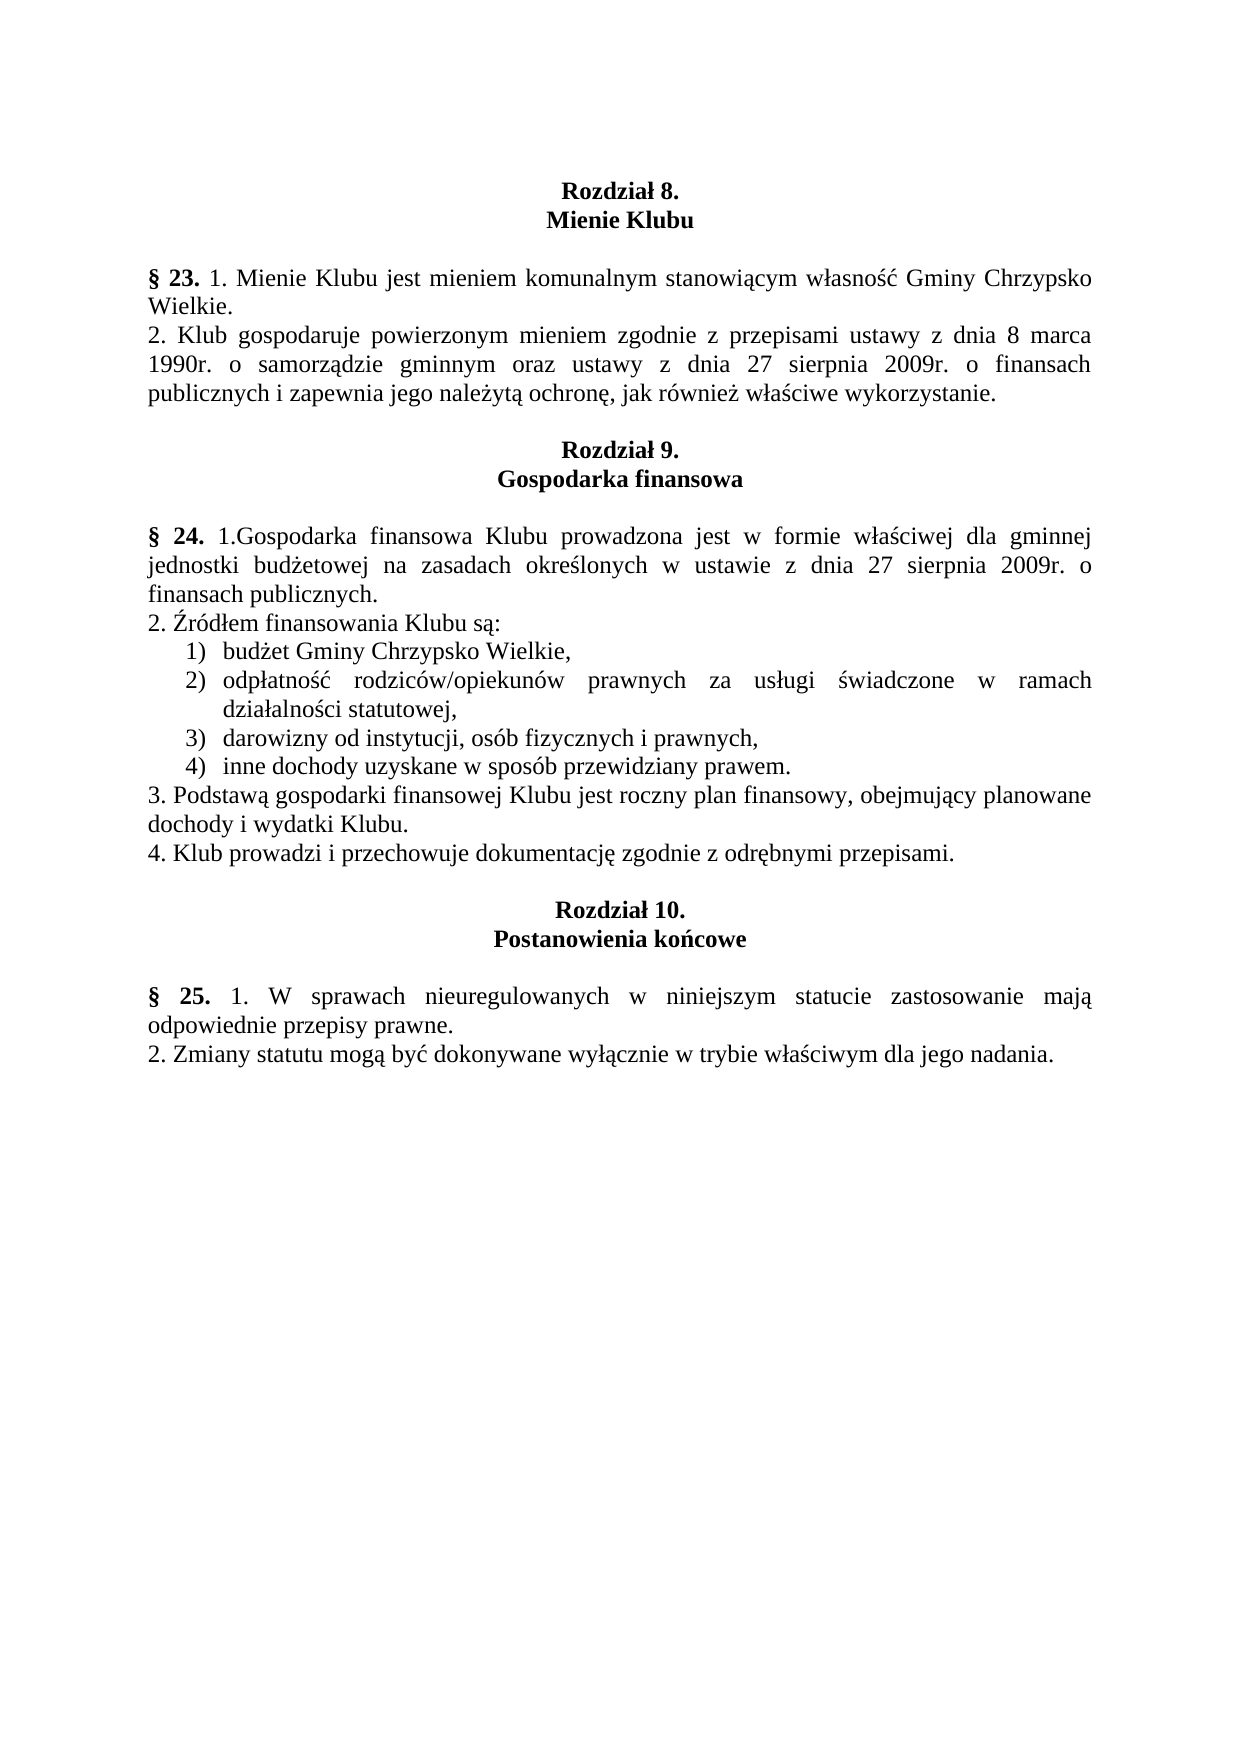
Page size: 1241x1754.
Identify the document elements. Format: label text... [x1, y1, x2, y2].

text 2. Zmiany statutu mogą być dokonywane wyłącznie w trybie właściwym dla jego nadania. [148, 1039, 1093, 1068]
list darowizny od instytucji, osób fizycznych i prawnych, [185, 723, 1093, 751]
text § 25. 1. W sprawach nieuregulowanych w niniejszym statucie zastosowanie mają odpowiednie przepisy prawne. [148, 981, 1093, 1039]
text Rozdział 8. [148, 176, 1093, 205]
text § 23. 1. Mienie Klubu jest mieniem komunalnym stanowiącym własność Gminy Chrzypsko Wielkie. [148, 263, 1093, 320]
text Postanowienia końcowe [148, 924, 1093, 953]
list budżet Gminy Chrzypsko Wielkie, [185, 636, 1093, 665]
text 2. Źródłem finansowania Klubu są: [148, 608, 1093, 636]
list inne dochody uzyskane w sposób przewidziany prawem. [185, 751, 1093, 780]
text Gospodarka finansowa [148, 464, 1093, 493]
text 2. Klub gospodaruje powierzonym mieniem zgodnie z przepisami ustawy z dnia 8 marca 1990r. o samorządzie gminnym oraz ustawy z dnia 27 sierpnia 2009r. o finansach publicznych i zapewnia jego należytą ochronę, jak również właściwe wykorzystanie. [148, 320, 1093, 406]
list odpłatność rodziców/opiekunów prawnych za usługi świadczone w ramach działalności statutowej, [185, 665, 1093, 723]
text 4. Klub prowadzi i przechowuje dokumentację zgodnie z odrębnymi przepisami. [148, 838, 1093, 866]
text 3. Podstawą gospodarki finansowej Klubu jest roczny plan finansowy, obejmujący planowane dochody i wydatki Klubu. [148, 780, 1093, 838]
text Rozdział 10. [148, 895, 1093, 924]
text Mienie Klubu [148, 205, 1093, 234]
text § 24. 1.Gospodarka finansowa Klubu prowadzona jest w formie właściwej dla gminnej jednostki budżetowej na zasadach określonych w ustawie z dnia 27 sierpnia 2009r. o finansach publicznych. [148, 521, 1093, 608]
text Rozdział 9. [148, 435, 1093, 464]
